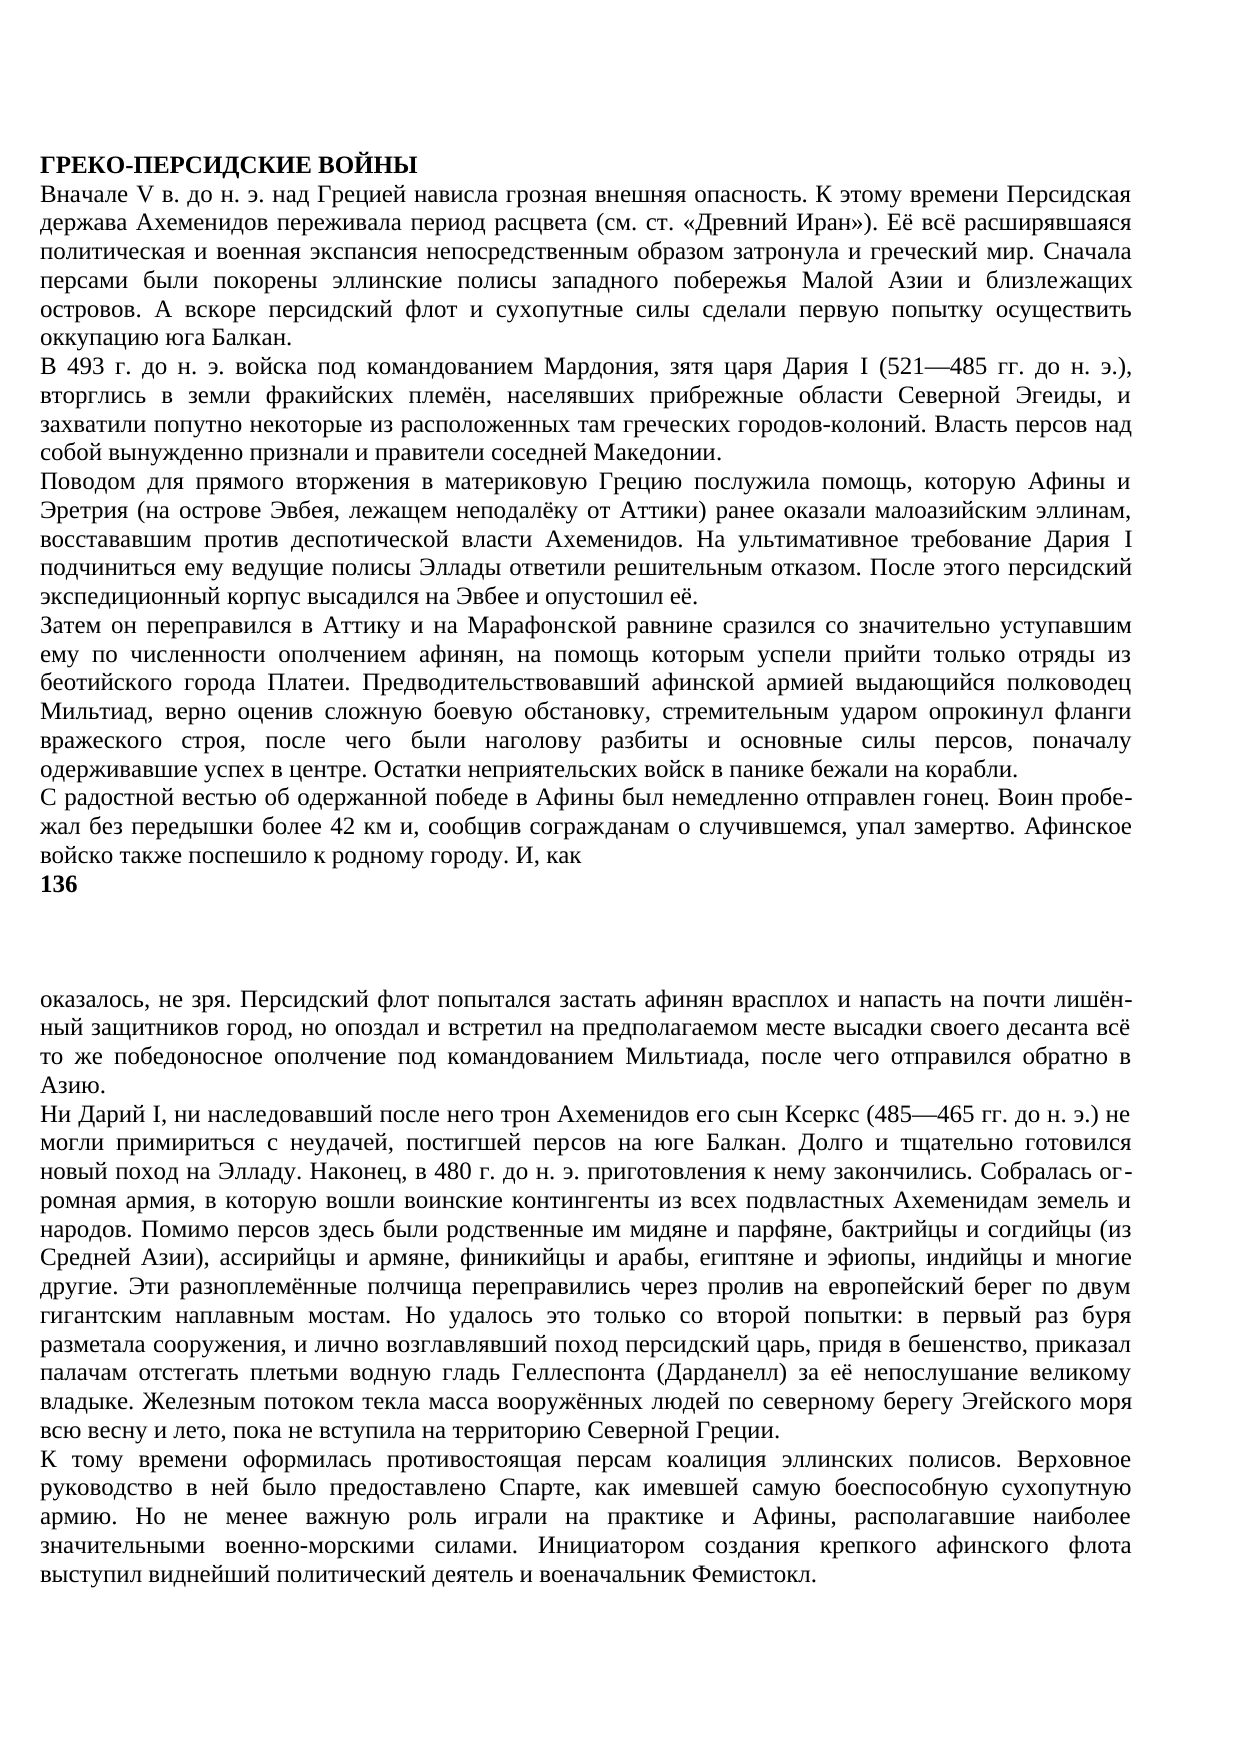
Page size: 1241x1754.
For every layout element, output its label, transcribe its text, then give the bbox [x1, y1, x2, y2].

text 136 [40, 869, 1132, 897]
text Ни Дарий I, ни наследовавший после него трон Ахеменидов его сын Ксеркс (485—465 гг. до н. э.) не могли примириться с неудачей, постигшей персов на юге Балкан. Долго и тщательно готовился новый поход на Элладу. Наконец, в 480 г. до н. э. приготовления к нему закончились. Собралась огромная армия, в которую вошли воинские контингенты из всех подвластных Ахеменидам земель и народов. Помимо персов здесь были родственные им мидяне и парфяне, бактрийцы и согдийцы (из Средней Азии), ассирийцы и армяне, финикийцы и арабы, египтяне и эфиопы, индийцы и многие другие. Эти разноплемённые полчища переправились через пролив на европейский берег по двум гигантским наплавным мостам. Но удалось это только со второй попытки: в первый раз буря разметала сооружения, и лично возглавлявший поход персидский царь, придя в бешенство, приказал палачам отстегать плетьми водную гладь Геллеспонта (Дарданелл) за её непослушание великому владыке. Железным потоком текла масса вооружённых людей по северному берегу Эгейского моря всю весну и лето, пока не вступила на территорию Северной Греции. [40, 1099, 1132, 1444]
text Поводом для прямого вторжения в материковую Грецию послужила помощь, которую Афины и Эретрия (на острове Эвбея, лежащем неподалёку от Аттики) ранее оказали малоазийским эллинам, восстававшим против деспотической власти Ахеменидов. На ультимативное требование Дария I подчиниться ему ведущие полисы Эллады ответили решительным отказом. После этого персидский экспедиционный корпус высадился на Эвбее и опустошил её. [40, 466, 1132, 610]
text оказалось, не зря. Персидский флот попытался застать афинян врасплох и напасть на почти лишённый защитников город, но опоздал и встретил на предполагаемом месте высадки своего десанта всё то же победоносное ополчение под командованием Мильтиада, после чего отправился обратно в Азию. [40, 984, 1132, 1099]
text В 493 г. до н. э. войска под командованием Мардония, зятя царя Дария I (521—485 гг. до н. э.), вторглись в земли фракийских племён, населявших прибрежные области Северной Эгеиды, и захватили попутно некоторые из расположенных там греческих городов-колоний. Власть персов над собой вынужденно признали и правители соседней Македонии. [40, 351, 1132, 466]
text К тому времени оформилась противостоящая персам коалиция эллинских полисов. Верховное руководство в ней было предоставлено Спарте, как имевшей самую боеспособную сухопутную армию. Но не менее важную роль играли на практике и Афины, располагавшие наиболее значительными военно-морскими силами. Инициатором создания крепкого афинского флота выступил виднейший политический деятель и военачальник Фемистокл. [40, 1444, 1132, 1587]
text С радостной вестью об одержанной победе в Афины был немедленно отправлен гонец. Воин пробежал без передышки более 42 км и, сообщив согражданам о случившемся, упал замертво. Афинское войско также поспешило к родному городу. И, как [40, 782, 1132, 869]
text Вначале V в. до н. э. над Грецией нависла грозная внешняя опасность. К этому времени Персидская держава Ахеменидов переживала период расцвета (см. ст. «Древний Иран»). Её всё расширявшаяся политическая и военная экспансия непосредственным образом затронула и греческий мир. Сначала персами были покорены эллинские полисы западного побережья Малой Азии и близлежащих островов. А вскоре персидский флот и сухопутные силы сделали первую попытку осуществить оккупацию юга Балкан. [40, 179, 1132, 351]
text ГРЕКО-ПЕРСИДСКИЕ ВОЙНЫ [40, 150, 1132, 179]
text Затем он переправился в Аттику и на Марафонской равнине сразился со значительно уступавшим ему по численности ополчением афинян, на помощь которым успели прийти только отряды из беотийского города Платеи. Предводительствовавший афинской армией выдающийся полководец Мильтиад, верно оценив сложную боевую обстановку, стремительным ударом опрокинул фланги вражеского строя, после чего были наголову разбиты и основные силы персов, поначалу одерживавшие успех в центре. Остатки неприятельских войск в панике бежали на корабли. [40, 610, 1132, 782]
